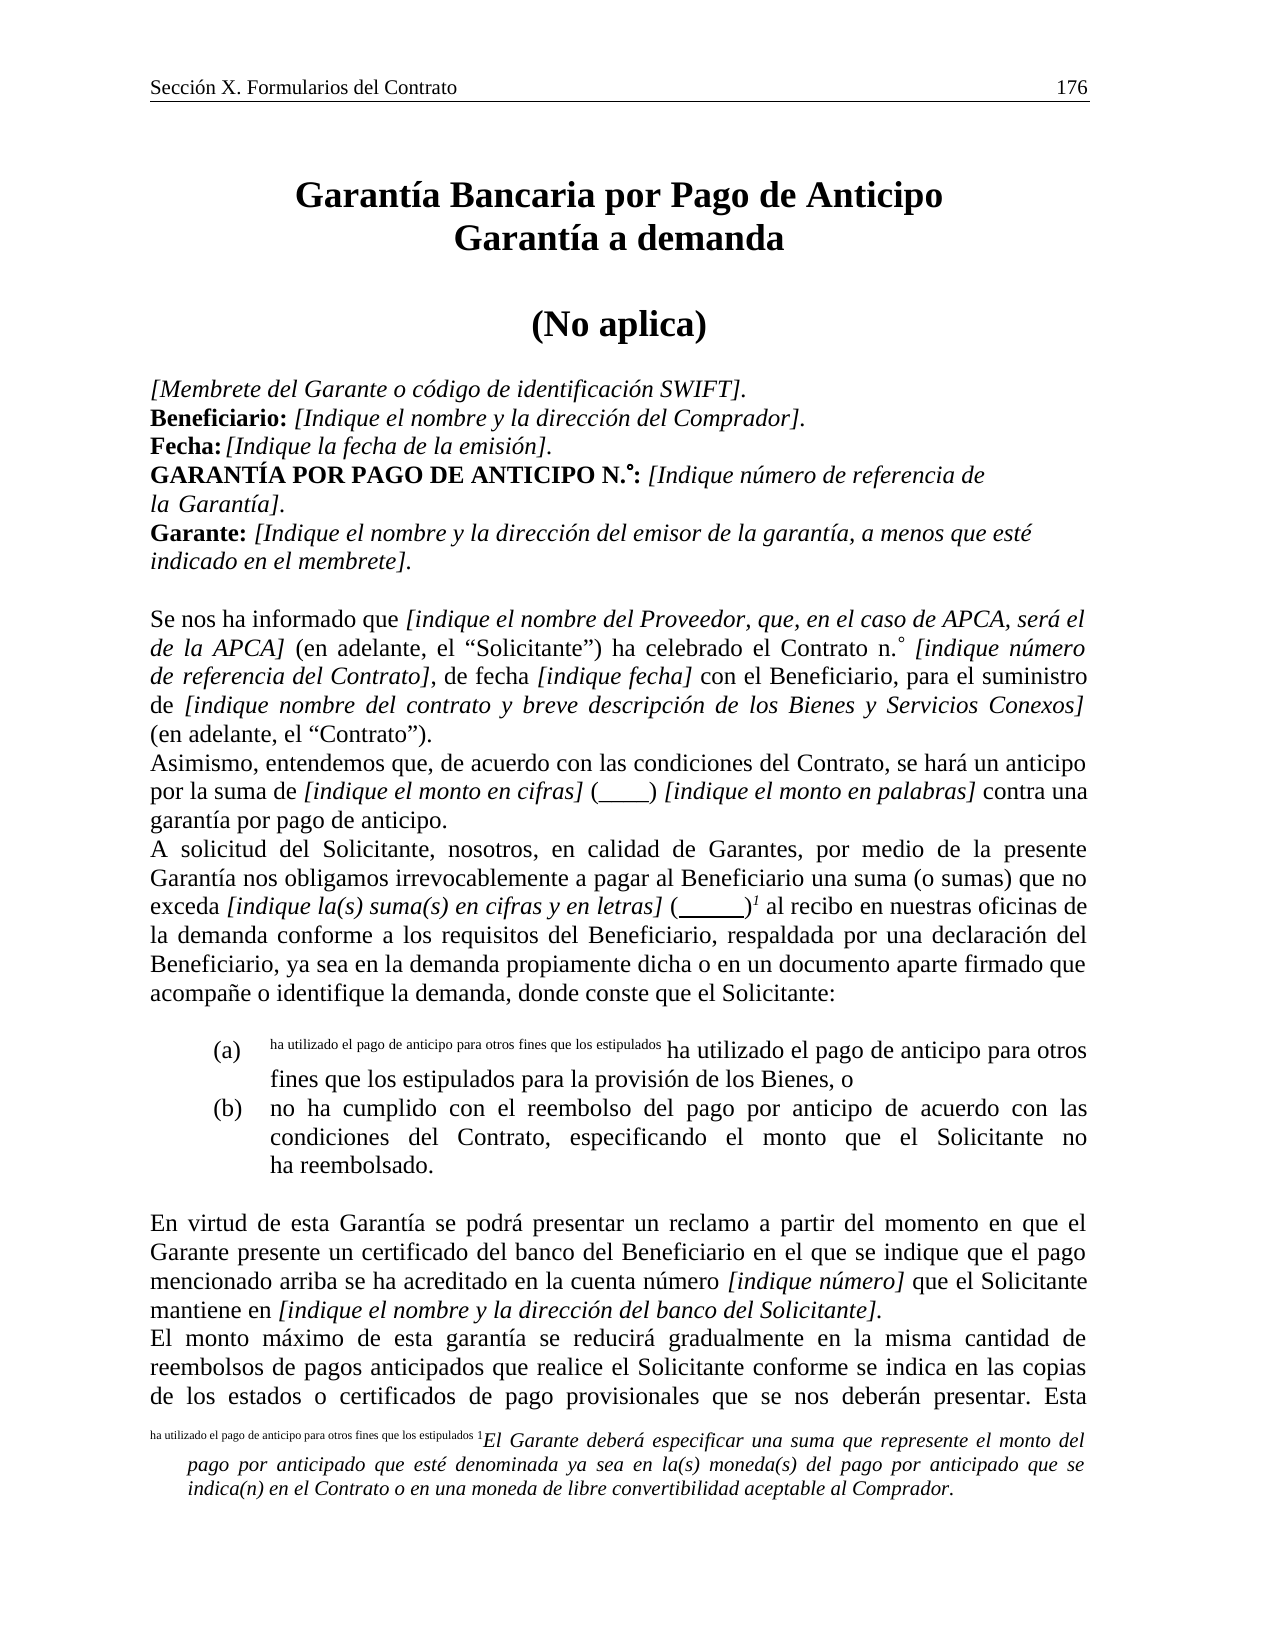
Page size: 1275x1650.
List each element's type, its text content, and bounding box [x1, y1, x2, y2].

text Beneficiario: [Indique el nombre y la dirección del Comprador]. [150, 403, 1088, 431]
text Se nos ha informado que [indique el nombre del Proveedor, que, en el caso de APCA, será el de la APCA] (en adelante, el “Solicitante”) ha celebrado el Contrato n. [indique número de referencia del Contrato], de fecha [indique fecha] con el Beneficiario, para el suministro de [indique nombre del contrato y breve descripción de los Bienes y Servicios Conexos] (en adelante, el “Contrato”). [150, 604, 1088, 748]
text Asimismo, entendemos que, de acuerdo con las condiciones del Contrato, se hará un anticipo por la suma de [indique el monto en cifras] (____) [indique el monto en palabras] contra una garantía por pago de anticipo. [150, 748, 1088, 834]
text GARANTÍA POR PAGO DE ANTICIPO N.: [Indique número de referencia de la Garantía]. [150, 460, 1088, 518]
text Fecha: [Indique la fecha de la emisión]. [150, 431, 1088, 460]
text Garantía Bancaria por Pago de Anticipo Garantía a demanda [150, 172, 1088, 258]
text [Membrete del Garante o código de identificación SWIFT]. [150, 374, 1088, 403]
text En virtud de esta Garantía se podrá presentar un reclamo a partir del momento en que el Garante presente un certificado del banco del Beneficiario en el que se indique que el pago mencionado arriba se ha acreditado en la cuenta número [indique número] que el Solicitante mantiene en [indique el nombre y la dirección del banco del Solicitante]. [150, 1208, 1088, 1323]
text (No aplica) [150, 302, 1088, 345]
list no ha cumplido con el reembolso del pago por anticipo de acuerdo con las condiciones del Contrato, especificando el monto que el Solicitante no ha reembolsado. [213, 1093, 1088, 1179]
list ha utilizado el pago de anticipo para otros fines que los estipulados para la provisión de los Bienes, o [213, 1036, 1088, 1093]
text Garante: [Indique el nombre y la dirección del emisor de la garantía, a menos que esté indicado en el membrete]. [150, 518, 1088, 575]
text A solicitud del Solicitante, nosotros, en calidad de Garantes, por medio de la presente Garantía nos obligamos irrevocablemente a pagar al Beneficiario una suma (o sumas) que no exceda [indique la(s) suma(s) en cifras y en letras] ( )1 al recibo en nuestras oficinas de la demanda conforme a los requisitos del Beneficiario, respaldada por una declaración del Beneficiario, ya sea en la demanda propiamente dicha o en un documento aparte firmado que acompañe o identifique la demanda, donde conste que el Solicitante: [150, 834, 1088, 1006]
